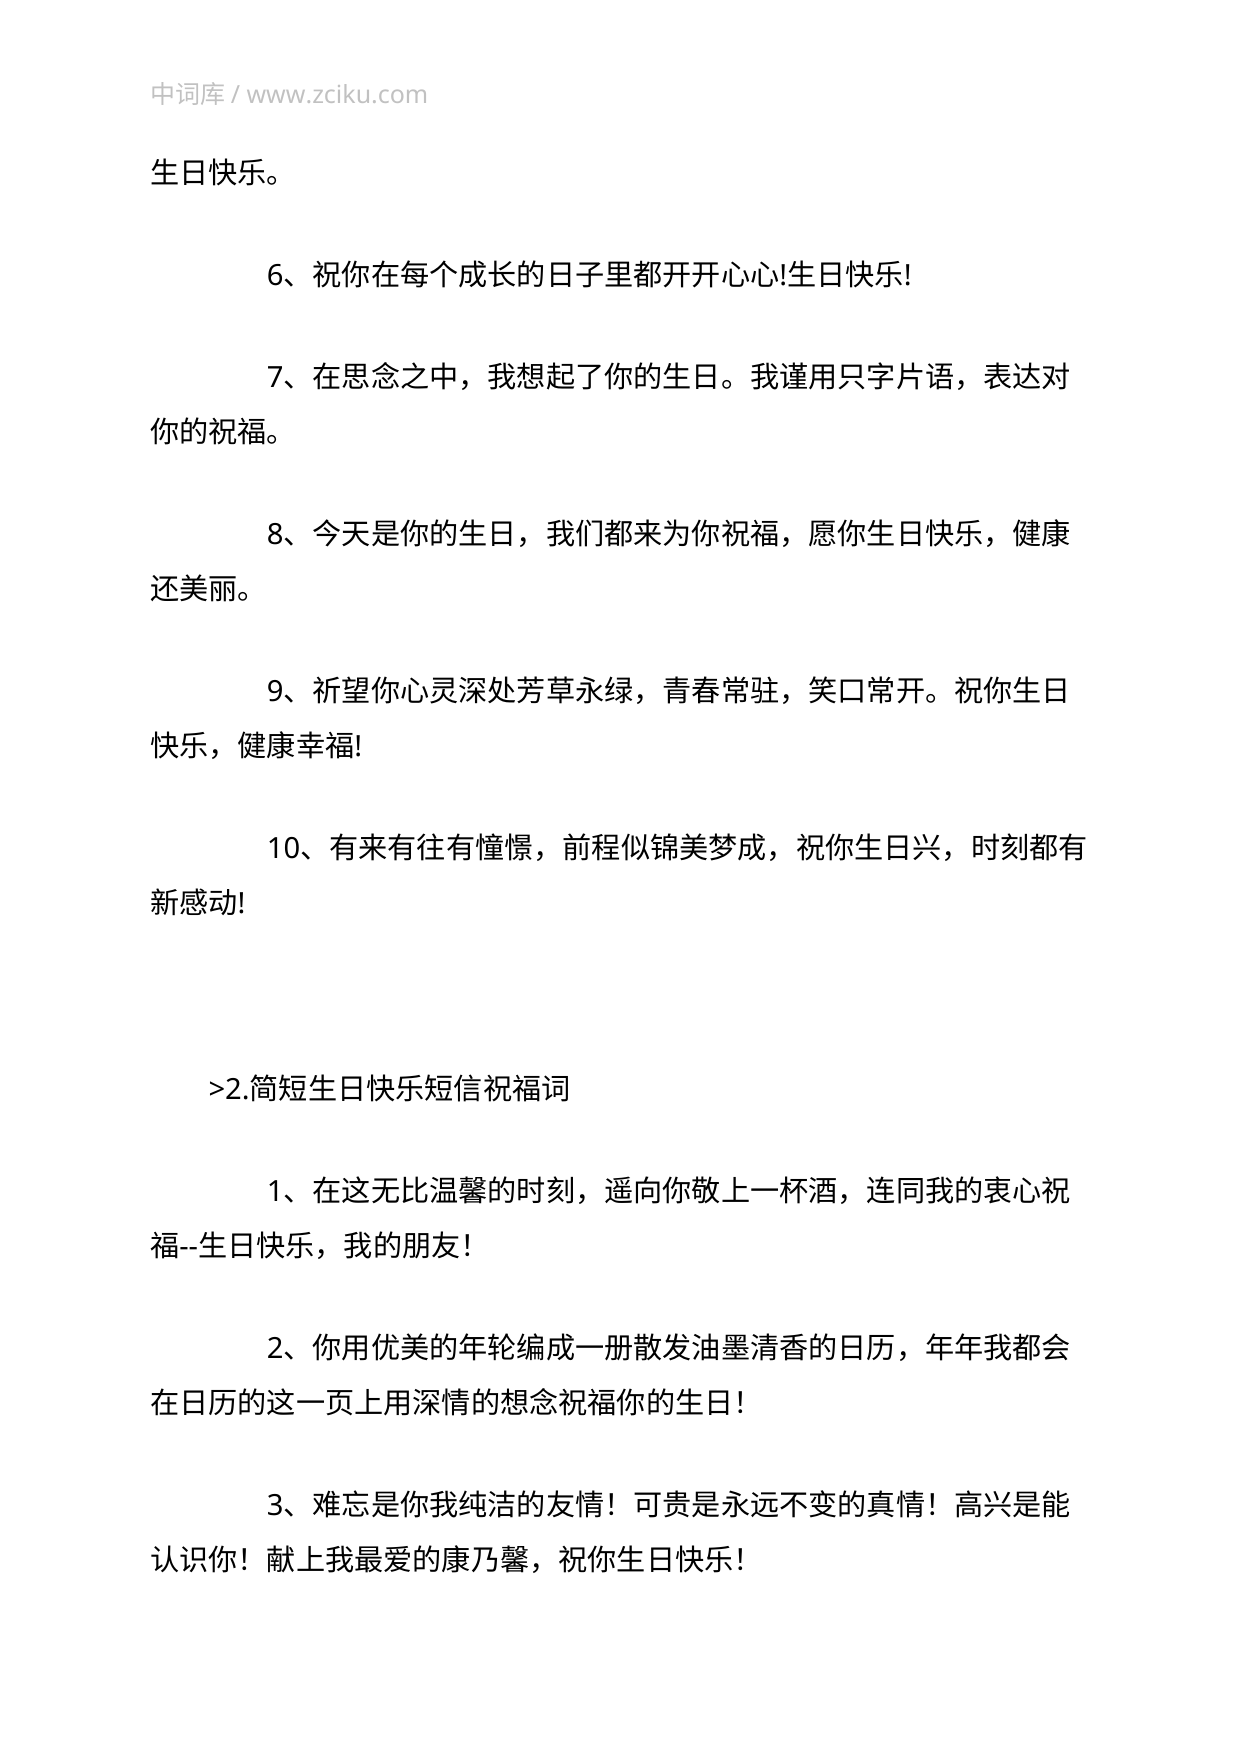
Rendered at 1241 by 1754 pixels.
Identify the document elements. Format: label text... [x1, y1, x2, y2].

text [150, 150, 1090, 192]
text 1、在这无比温馨的时刻，遥向你敬上一杯酒，连同我的衷心祝福--生日快乐，我的朋友！ [150, 1167, 1090, 1265]
text 2、你用优美的年轮编成一册散发油墨清香的日历，年年我都会在日历的这一页上用深情的想念祝福你的生日！ [150, 1324, 1090, 1422]
text 8、今天是你的生日，我们都来为你祝福，愿你生日快乐，健康还美丽。 [150, 511, 1090, 608]
text 3、难忘是你我纯洁的友情！可贵是永远不变的真情！高兴是能认识你！献上我最爱的康乃馨，祝你生日快乐！ [150, 1481, 1090, 1578]
text >2.简短生日快乐短信祝福词 [150, 1065, 1090, 1108]
text 10、有来有往有憧憬，前程似锦美梦成，祝你生日兴，时刻都有新感动! [150, 824, 1090, 922]
text 9、祈望你心灵深处芳草永绿，青春常驻，笑口常开。祝你生日快乐，健康幸福! [150, 667, 1090, 765]
text 6、祝你在每个成长的日子里都开开心心!生日快乐! [150, 252, 1090, 294]
text 7、在思念之中，我想起了你的生日。我谨用只字片语，表达对你的祝福。 [150, 354, 1090, 451]
